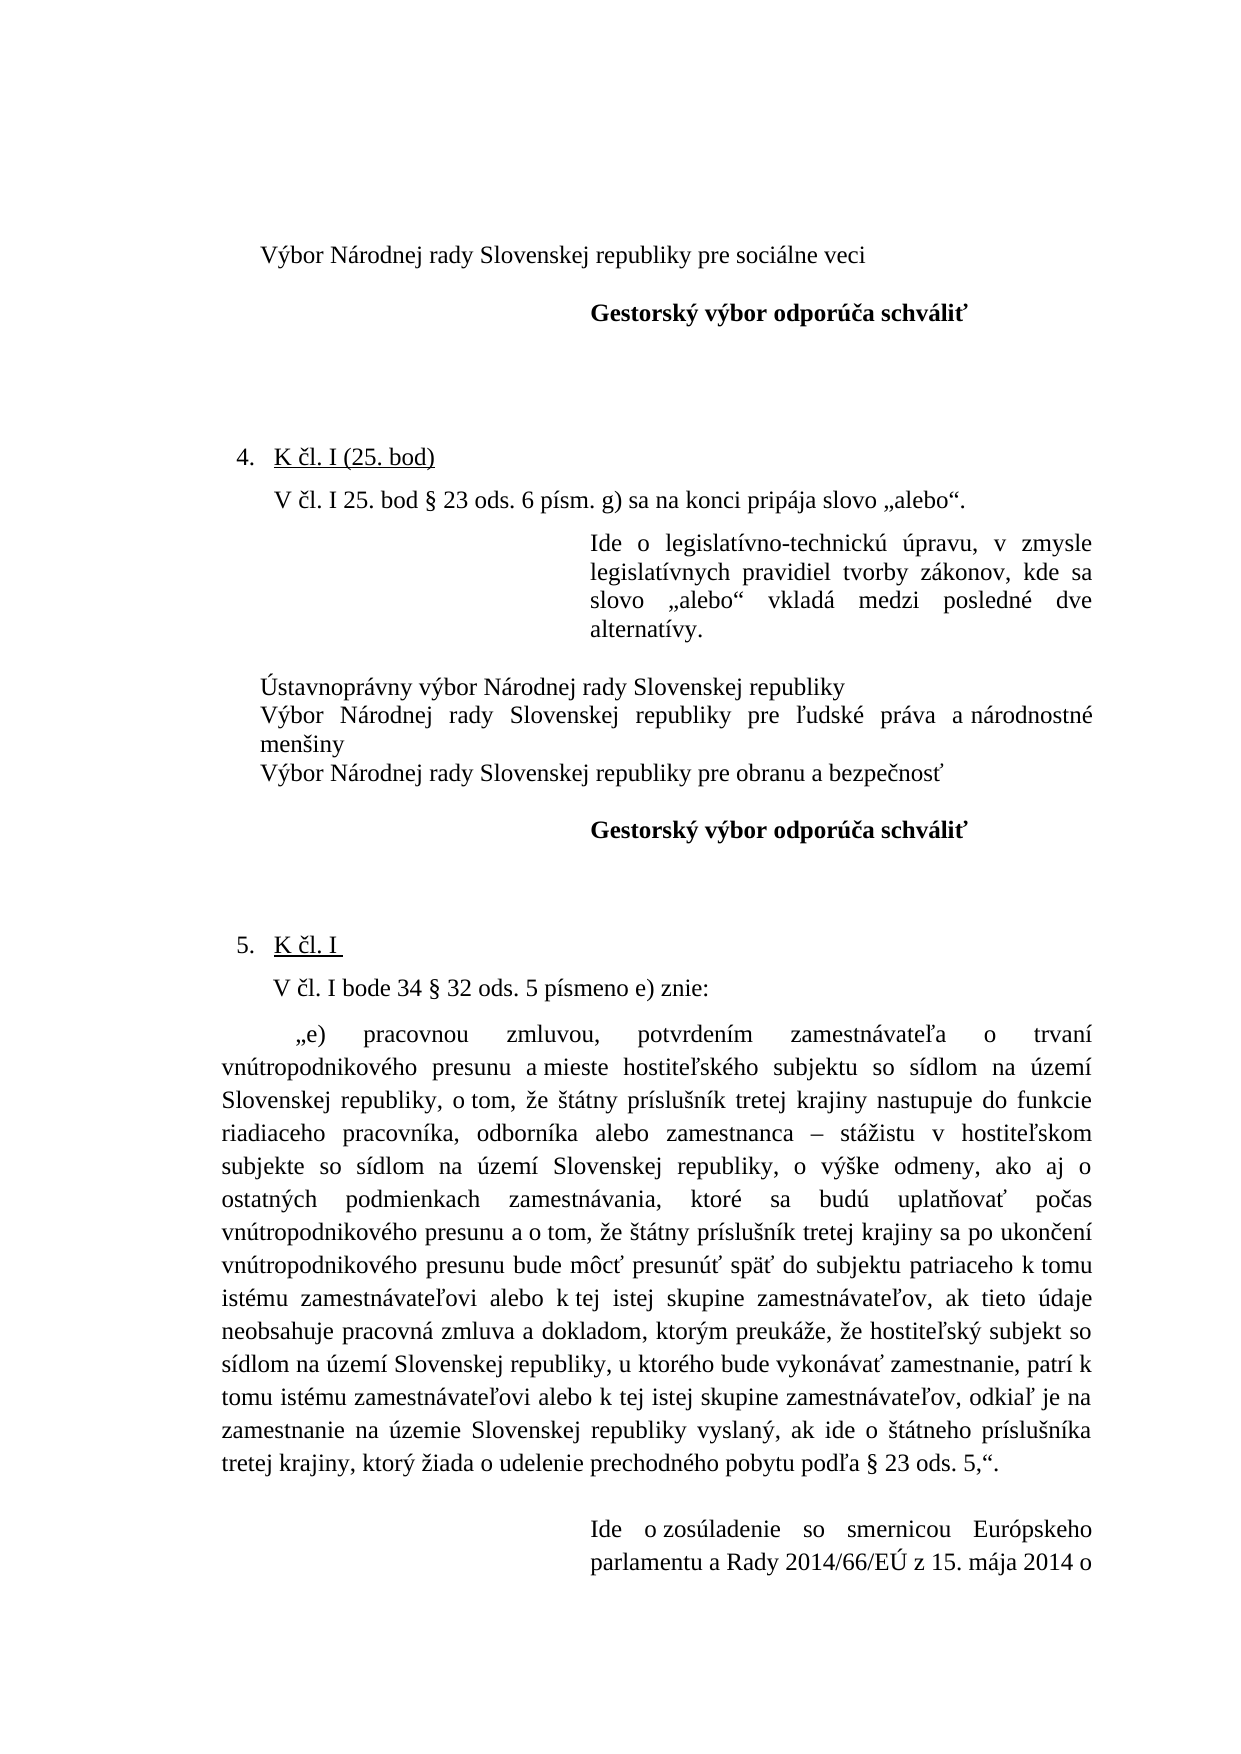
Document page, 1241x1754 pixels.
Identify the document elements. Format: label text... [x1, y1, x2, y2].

text Výbor Národnej rady Slovenskej republiky pre obranu a bezpečnosť [260, 758, 1093, 787]
list K čl. I (25. bod) [236, 442, 1093, 470]
text Výbor Národnej rady Slovenskej republiky pre ľudské práva a národnostné menšiny [260, 700, 1093, 758]
text Gestorský výbor odporúča schváliť [590, 298, 1093, 327]
text Gestorský výbor odporúča schváliť [590, 815, 1093, 844]
text Ide o legislatívno-technickú úpravu, v zmysle legislatívnych pravidiel tvorby zákonov, kde sa slovo „alebo“ vkladá medzi posledné dve alternatívy. [590, 528, 1093, 643]
list K čl. I [236, 930, 1093, 959]
text V čl. I 25. bod § 23 ods. 6 písm. g) sa na konci pripája slovo „alebo“. [229, 485, 1093, 513]
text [590, 1514, 1093, 1576]
text Výbor Národnej rady Slovenskej republiky pre sociálne veci [148, 240, 1093, 269]
text Ústavnoprávny výbor Národnej rady Slovenskej republiky [148, 672, 1093, 700]
text „e) pracovnou zmluvou, potvrdením zamestnávateľa o trvaní vnútropodnikového presunu a mieste hostiteľského subjektu so sídlom na území Slovenskej republiky, o tom, že štátny príslušník tretej krajiny nastupuje do funkcie riadiaceho pracovníka, odborníka alebo zamestnanca – stážistu v hostiteľskom subjekte so sídlom na území Slovenskej republiky, o výške odmeny, ako aj o ostatných podmienkach zamestnávania, ktoré sa budú uplatňovať počas vnútropodnikového presunu a o tom, že štátny príslušník tretej krajiny sa po ukončení vnútropodnikového presunu bude môcť presunúť späť do subjektu patriaceho k tomu istému zamestnávateľovi alebo k tej istej skupine zamestnávateľov, ak tieto údaje neobsahuje pracovná zmluva a dokladom, ktorým preukáže, že hostiteľský subjekt so sídlom na území Slovenskej republiky, u ktorého bude vykonávať zamestnanie, patrí k tomu istému zamestnávateľovi alebo k tej istej skupine zamestnávateľov, odkiaľ je na zamestnanie na územie Slovenskej republiky vyslaný, ak ide o štátneho príslušníka tretej krajiny, ktorý žiada o udelenie prechodného pobytu podľa § 23 ods. 5,“. [221, 1019, 1093, 1477]
text V čl. I bode 34 § 32 ods. 5 písmeno e) znie: [148, 973, 1093, 1002]
